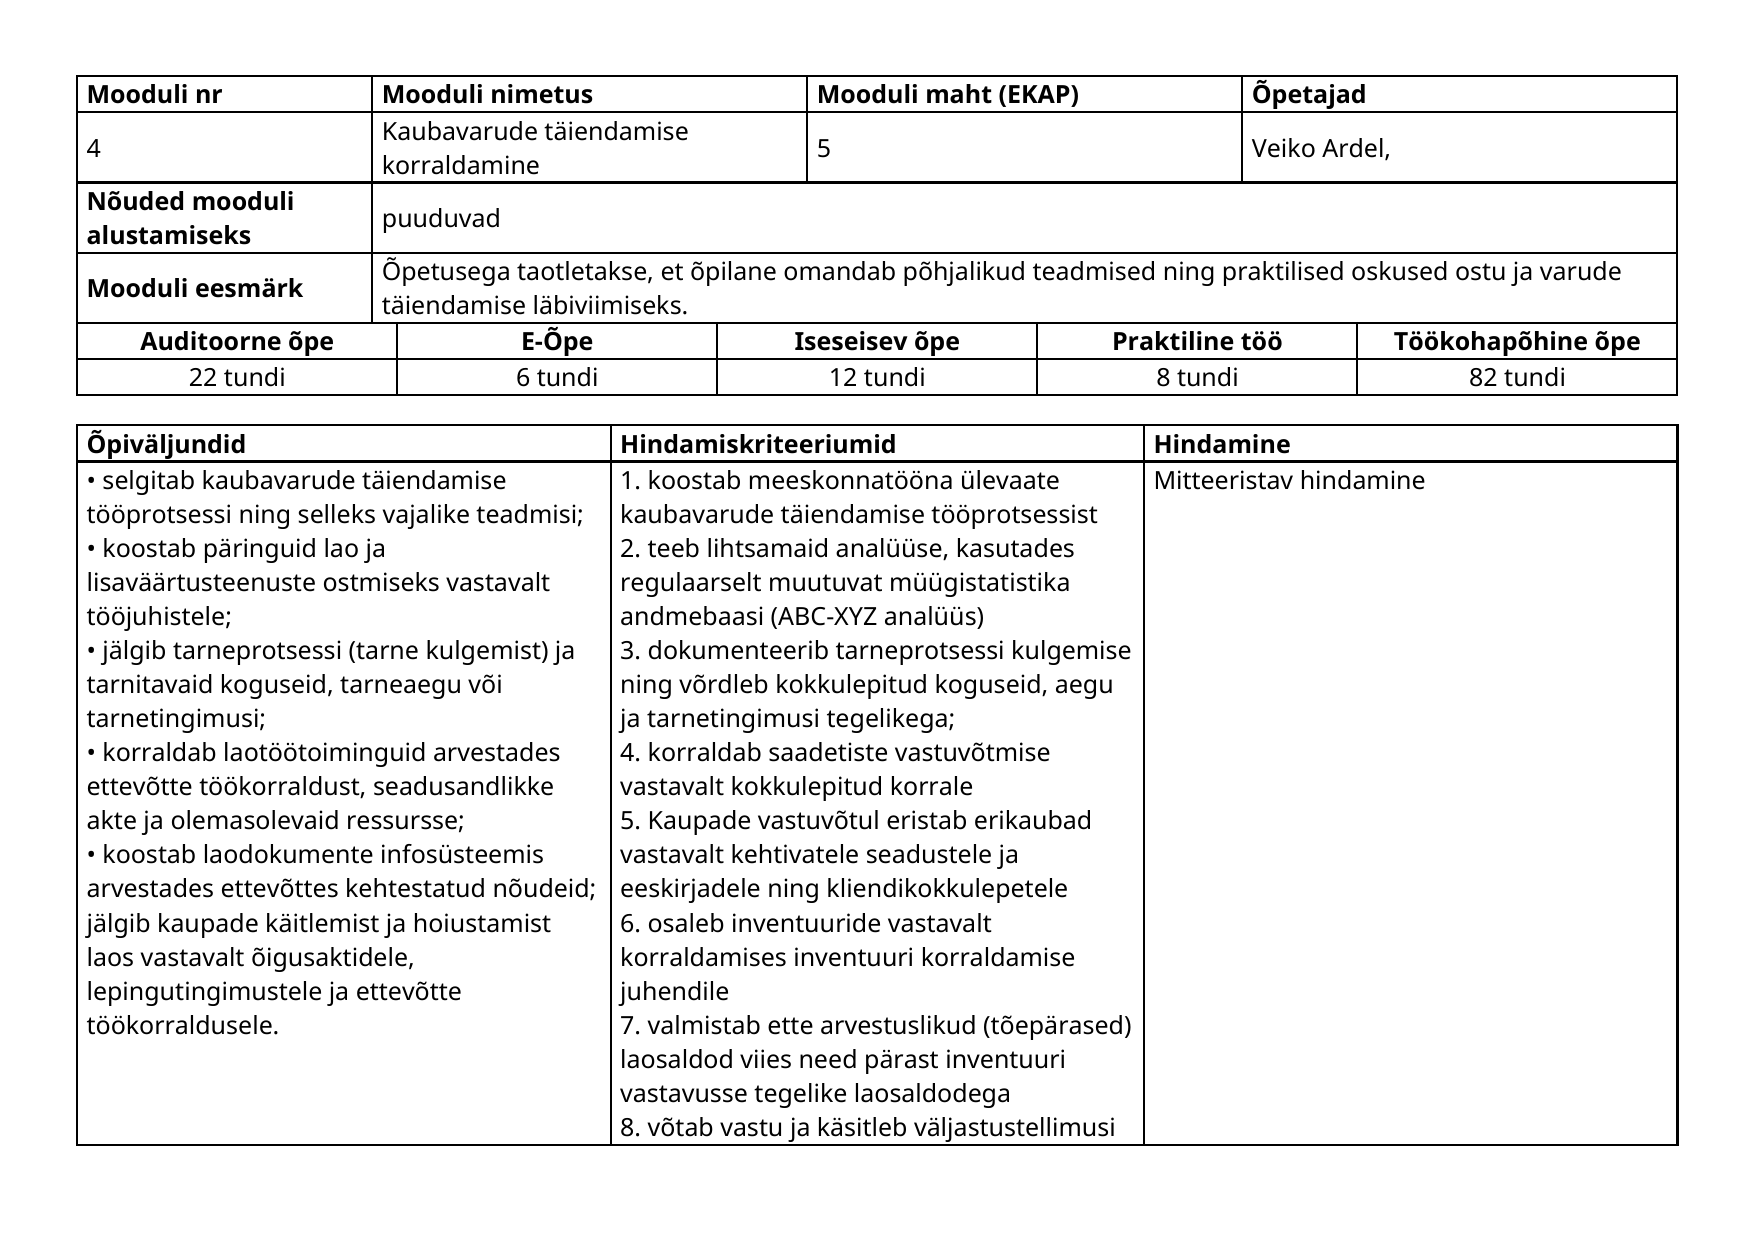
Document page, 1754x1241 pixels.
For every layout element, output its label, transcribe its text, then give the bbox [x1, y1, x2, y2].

table_cell Auditoorne õpe [78, 324, 396, 358]
table_cell Õpetusega taotletakse, et õpilane omandab põhjalikud teadmised ning praktilised oskused ostu ja varude täiendamise läbiviimiseks. [373, 254, 1676, 322]
table_cell puuduvad [373, 184, 1676, 252]
table_cell 6 tundi [398, 360, 716, 394]
table_header Hindamine [1145, 426, 1676, 460]
table_cell 5 [808, 113, 1241, 181]
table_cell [78, 463, 610, 1144]
table_header Mooduli nimetus [373, 77, 806, 111]
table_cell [612, 463, 1143, 1144]
table_header Hindamiskriteeriumid [612, 426, 1143, 460]
table_cell Iseseisev õpe [718, 324, 1036, 358]
table_cell E-Õpe [398, 324, 716, 358]
table_cell Nõuded mooduli alustamiseks [78, 184, 371, 252]
table_cell Mooduli eesmärk [78, 254, 371, 322]
table_header Mooduli nr [78, 77, 371, 111]
table_cell 22 tundi [78, 360, 396, 394]
table_header Õpetajad [1243, 77, 1676, 111]
table_cell Veiko Ardel, [1243, 113, 1676, 181]
table_cell Praktiline töö [1038, 324, 1356, 358]
table_header Mooduli maht (EKAP) [808, 77, 1241, 111]
table_cell 4 [78, 113, 371, 181]
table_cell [1145, 463, 1676, 1144]
table_cell 12 tundi [718, 360, 1036, 394]
table_cell 8 tundi [1038, 360, 1356, 394]
table_cell Töökohapõhine õpe [1358, 324, 1676, 358]
table_cell 82 tundi [1358, 360, 1676, 394]
table_header Õpiväljundid [78, 426, 610, 460]
table_cell Kaubavarude täiendamise korraldamine [373, 113, 806, 181]
